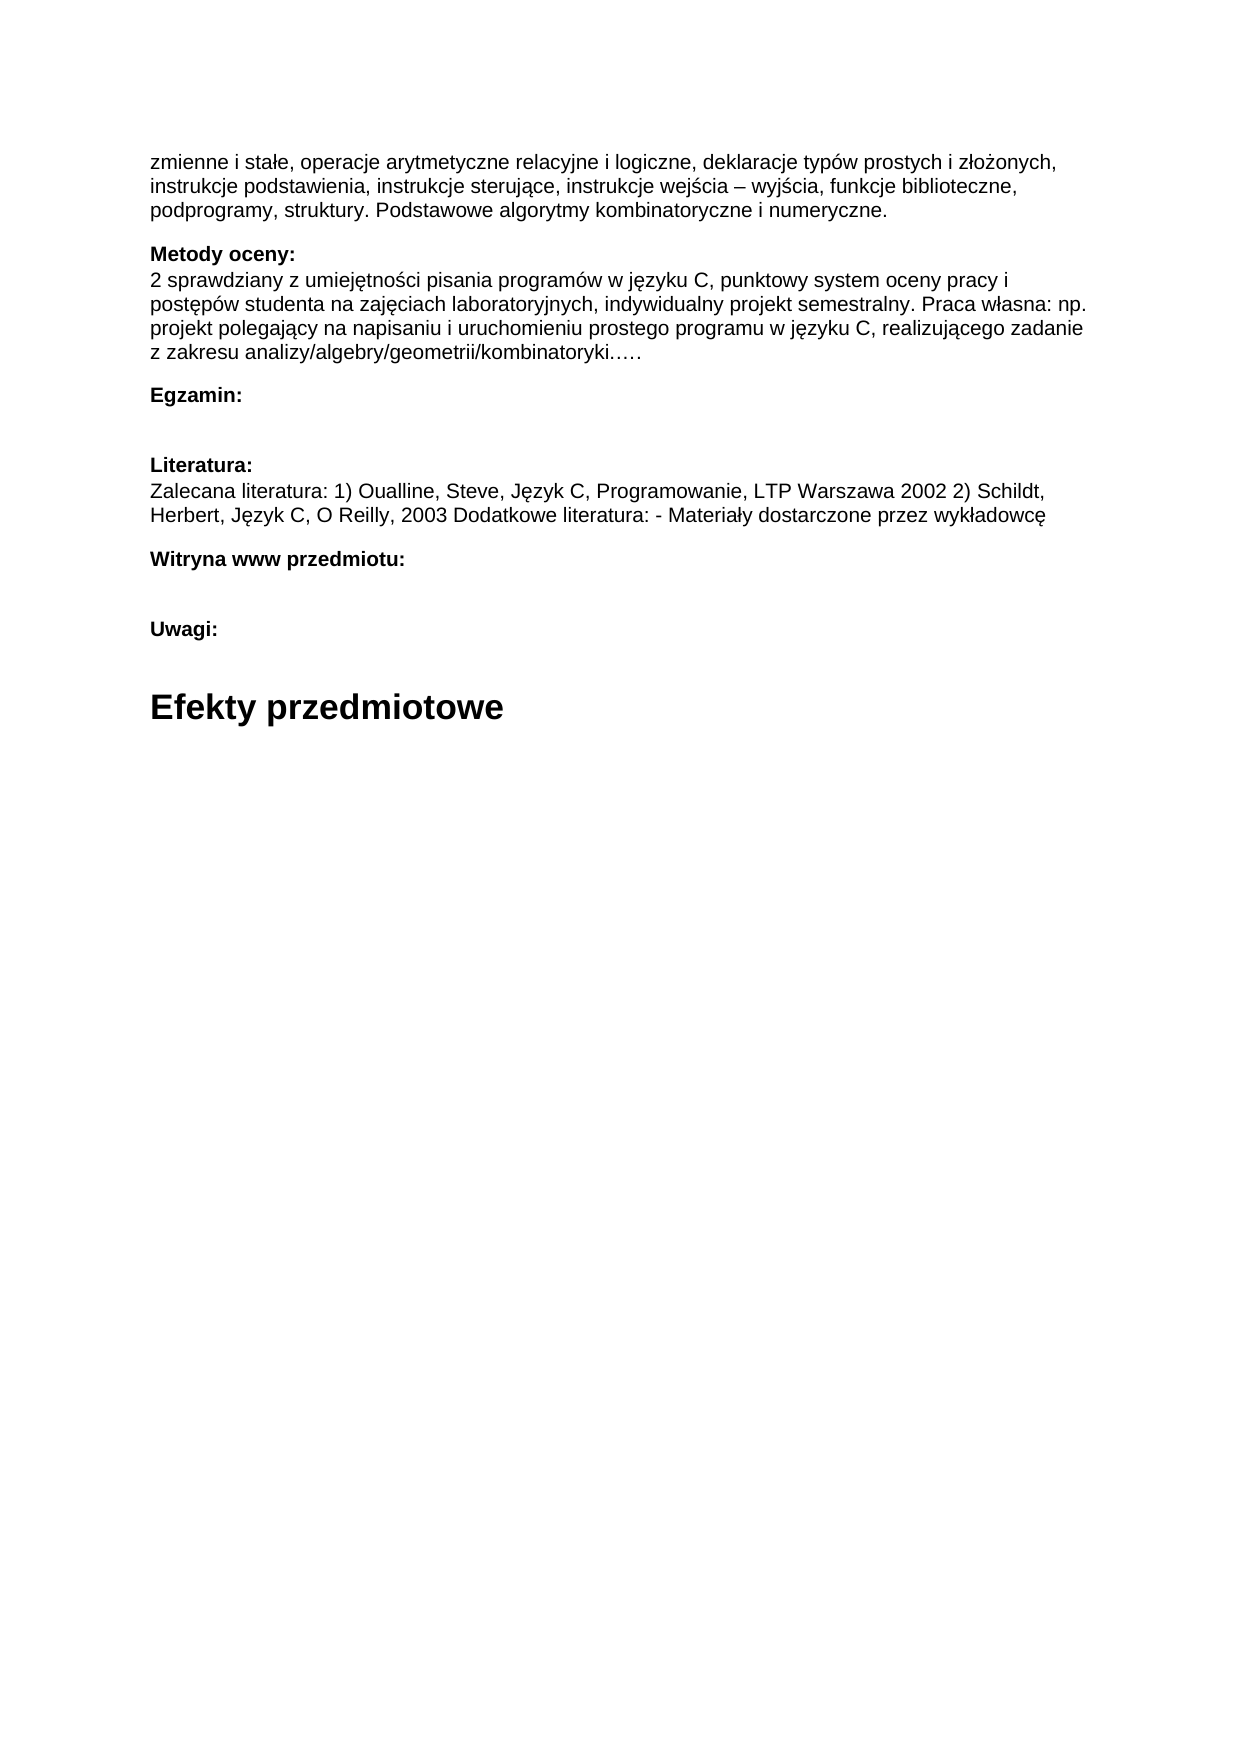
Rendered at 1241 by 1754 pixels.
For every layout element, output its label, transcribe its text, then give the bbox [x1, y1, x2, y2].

text Egzamin: [150, 383, 1090, 407]
text Literatura: [150, 453, 1090, 477]
text Metody oceny: [150, 242, 1090, 266]
text 2 sprawdziany z umiejętności pisania programów w języku C, punktowy system oceny pracy i postępów studenta na zajęciach laboratoryjnych, indywidualny projekt semestralny. Praca własna: np. projekt polegający na napisaniu i uruchomieniu prostego programu w języku C, realizującego zadanie z zakresu analizy/algebry/geometrii/kombinatoryki.…. [150, 268, 1090, 363]
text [150, 150, 1090, 222]
subtitle Efekty przedmiotowe [150, 686, 1090, 727]
text Zalecana literatura: 1) Oualline, Steve, Język C, Programowanie, LTP Warszawa 2002 2) Schildt, Herbert, Język C, O Reilly, 2003 Dodatkowe literatura: - Materiały dostarczone przez wykładowcę [150, 479, 1090, 527]
text Uwagi: [150, 617, 1090, 641]
text Witryna www przedmiotu: [150, 547, 1090, 571]
